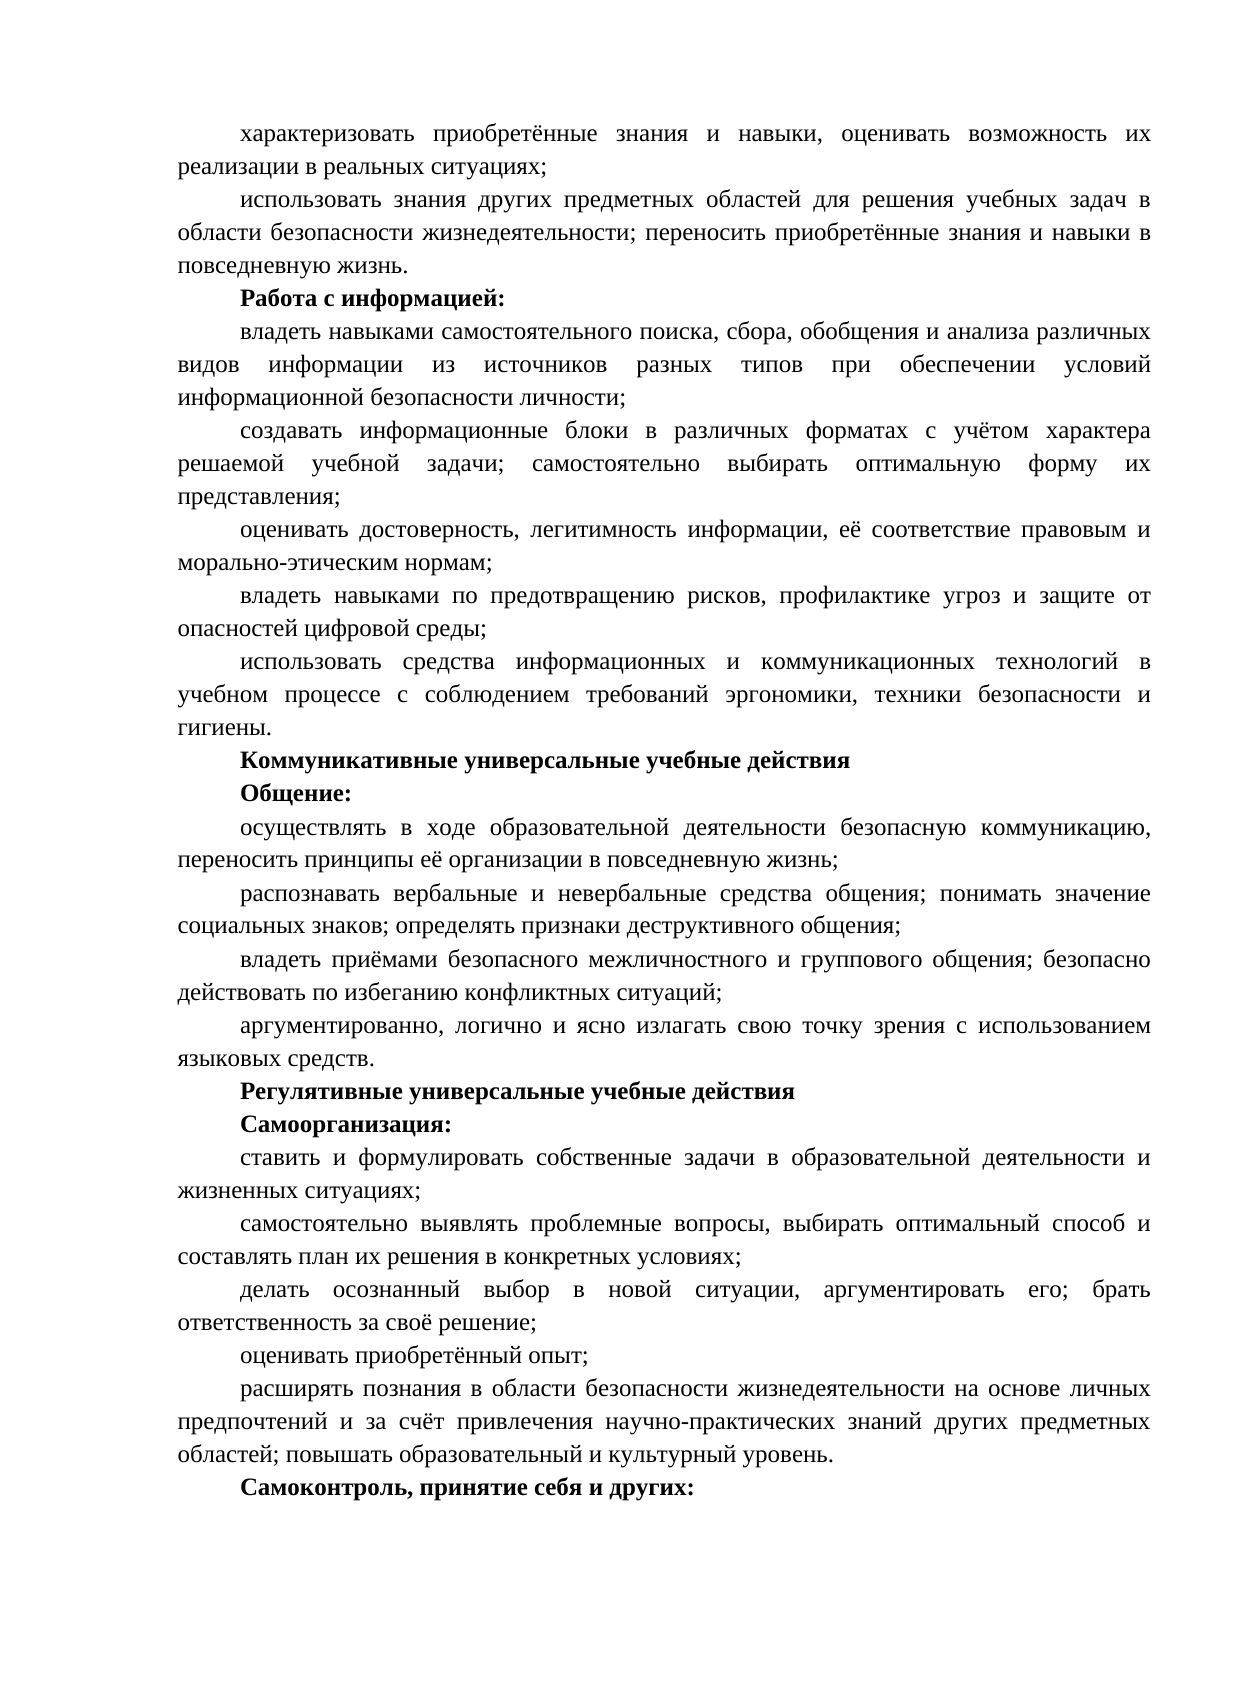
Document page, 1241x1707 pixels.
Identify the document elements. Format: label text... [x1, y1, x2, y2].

text Коммуникативные универсальные учебные действия [177, 746, 1152, 774]
text владеть приёмами безопасного межличностного и группового общения; безопасно действовать по избеганию конфликтных ситуаций; [177, 944, 1152, 1005]
text создавать информационные блоки в различных форматах с учётом характера решаемой учебной задачи; самостоятельно выбирать оптимальную форму их представления; [177, 415, 1152, 510]
text использовать средства информационных и коммуникационных технологий в учебном процессе с соблюдением требований эргономики, техники безопасности и гигиены. [177, 646, 1152, 741]
text оценивать приобретённый опыт; [177, 1340, 1152, 1369]
text Работа с информацией: [177, 283, 1152, 312]
text использовать знания других предметных областей для решения учебных задач в области безопасности жизнедеятельности; переносить приобретённые знания и навыки в повседневную жизнь. [177, 184, 1152, 279]
text осуществлять в ходе образовательной деятельности безопасную коммуникацию, переносить принципы её организации в повседневную жизнь; [177, 812, 1152, 873]
text Общение: [177, 778, 1152, 807]
text делать осознанный выбор в новой ситуации, аргументировать его; брать ответственность за своё решение; [177, 1274, 1152, 1336]
text самостоятельно выявлять проблемные вопросы, выбирать оптимальный способ и составлять план их решения в конкретных условиях; [177, 1208, 1152, 1269]
text владеть навыками по предотвращению рисков, профилактике угроз и защите от опасностей цифровой среды; [177, 580, 1152, 642]
text распознавать вербальные и невербальные средства общения; понимать значение социальных знаков; определять признаки деструктивного общения; [177, 878, 1152, 939]
text ставить и формулировать собственные задачи в образовательной деятельности и жизненных ситуациях; [177, 1142, 1152, 1203]
text оценивать достоверность, легитимность информации, её соответствие правовым и морально-этическим нормам; [177, 514, 1152, 576]
text Регулятивные универсальные учебные действия [177, 1076, 1152, 1104]
text аргументированно, логично и ясно излагать свою точку зрения с использованием языковых средств. [177, 1010, 1152, 1071]
text расширять познания в области безопасности жизнедеятельности на основе личных предпочтений и за счёт привлечения научно-практических знаний других предметных областей; повышать образовательный и культурный уровень. [177, 1373, 1152, 1468]
text владеть навыками самостоятельного поиска, сбора, обобщения и анализа различных видов информации из источников разных типов при обеспечении условий информационной безопасности личности; [177, 316, 1152, 411]
text Самоконтроль, принятие себя и других: [177, 1472, 1152, 1501]
text Самоорганизация: [177, 1109, 1152, 1137]
text характеризовать приобретённые знания и навыки, оценивать возможность их реализации в реальных ситуациях; [177, 118, 1152, 180]
